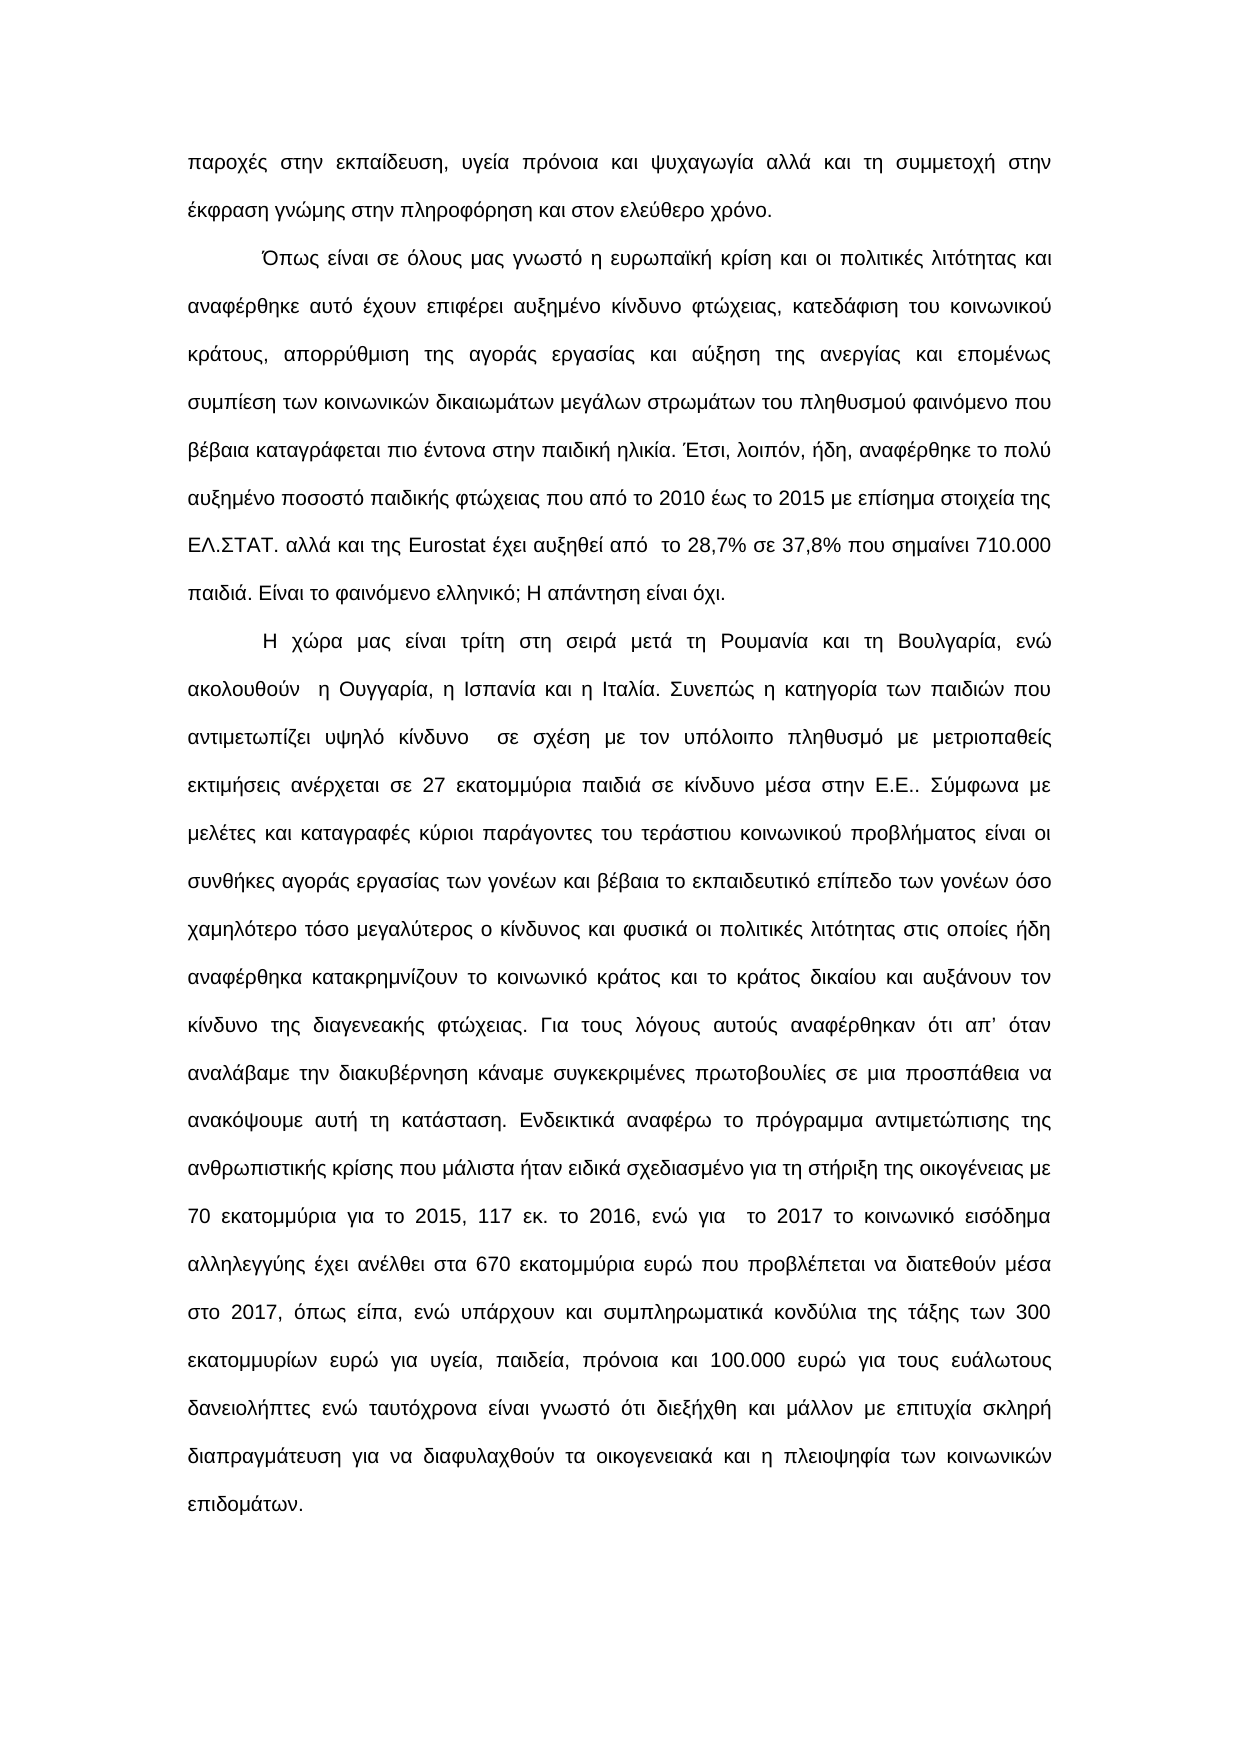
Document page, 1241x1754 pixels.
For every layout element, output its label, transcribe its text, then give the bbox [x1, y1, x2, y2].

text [187, 150, 1053, 222]
text Όπως είναι σε όλους μας γνωστό η ευρωπαϊκή κρίση και οι πολιτικές λιτότητας και αναφέρθηκε αυτό έχουν επιφέρει αυξημένο κίνδυνο φτώχειας, κατεδάφιση του κοινωνικού κράτους, απορρύθμιση της αγοράς εργασίας και αύξηση της ανεργίας και επομένως συμπίεση των κοινωνικών δικαιωμάτων μεγάλων στρωμάτων του πληθυσμού φαινόμενο που βέβαια καταγράφεται πιο έντονα στην παιδική ηλικία. Έτσι, λοιπόν, ήδη, αναφέρθηκε το πολύ αυξημένο ποσοστό παιδικής φτώχειας που από το 2010 έως το 2015 με επίσημα στοιχεία της ΕΛ.ΣΤΑΤ. αλλά και της Eurostat έχει αυξηθεί από το 28,7% σε 37,8% που σημαίνει 710.000 παιδιά. Είναι το φαινόμενο ελληνικό; Η απάντηση είναι όχι. [187, 246, 1053, 605]
text Η χώρα μας είναι τρίτη στη σειρά μετά τη Ρουμανία και τη Βουλγαρία, ενώ ακολουθούν η Ουγγαρία, η Ισπανία και η Ιταλία. Συνεπώς η κατηγορία των παιδιών που αντιμετωπίζει υψηλό κίνδυνο σε σχέση με τον υπόλοιπο πληθυσμό με μετριοπαθείς εκτιμήσεις ανέρχεται σε 27 εκατομμύρια παιδιά σε κίνδυνο μέσα στην Ε.Ε.. Σύμφωνα με μελέτες και καταγραφές κύριοι παράγοντες του τεράστιου κοινωνικού προβλήματος είναι οι συνθήκες αγοράς εργασίας των γονέων και βέβαια το εκπαιδευτικό επίπεδο των γονέων όσο χαμηλότερο τόσο μεγαλύτερος ο κίνδυνος και φυσικά οι πολιτικές λιτότητας στις οποίες ήδη αναφέρθηκα κατακρημνίζουν το κοινωνικό κράτος και το κράτος δικαίου και αυξάνουν τον κίνδυνο της διαγενεακής φτώχειας. Για τους λόγους αυτούς αναφέρθηκαν ότι απ’ όταν αναλάβαμε την διακυβέρνηση κάναμε συγκεκριμένες πρωτοβουλίες σε μια προσπάθεια να ανακόψουμε αυτή τη κατάσταση. Ενδεικτικά αναφέρω το πρόγραμμα αντιμετώπισης της ανθρωπιστικής κρίσης που μάλιστα ήταν ειδικά σχεδιασμένο για τη στήριξη της οικογένειας με 70 εκατομμύρια για το 2015, 117 εκ. το 2016, ενώ για το 2017 το κοινωνικό εισόδημα αλληλεγγύης έχει ανέλθει στα 670 εκατομμύρια ευρώ που προβλέπεται να διατεθούν μέσα στο 2017, όπως είπα, ενώ υπάρχουν και συμπληρωματικά κονδύλια της τάξης των 300 εκατομμυρίων ευρώ για υγεία, παιδεία, πρόνοια και 100.000 ευρώ για τους ευάλωτους δανειολήπτες ενώ ταυτόχρονα είναι γνωστό ότι διεξήχθη και μάλλον με επιτυχία σκληρή διαπραγμάτευση για να διαφυλαχθούν τα οικογενειακά και η πλειοψηφία των κοινωνικών επιδομάτων. [187, 629, 1053, 1516]
